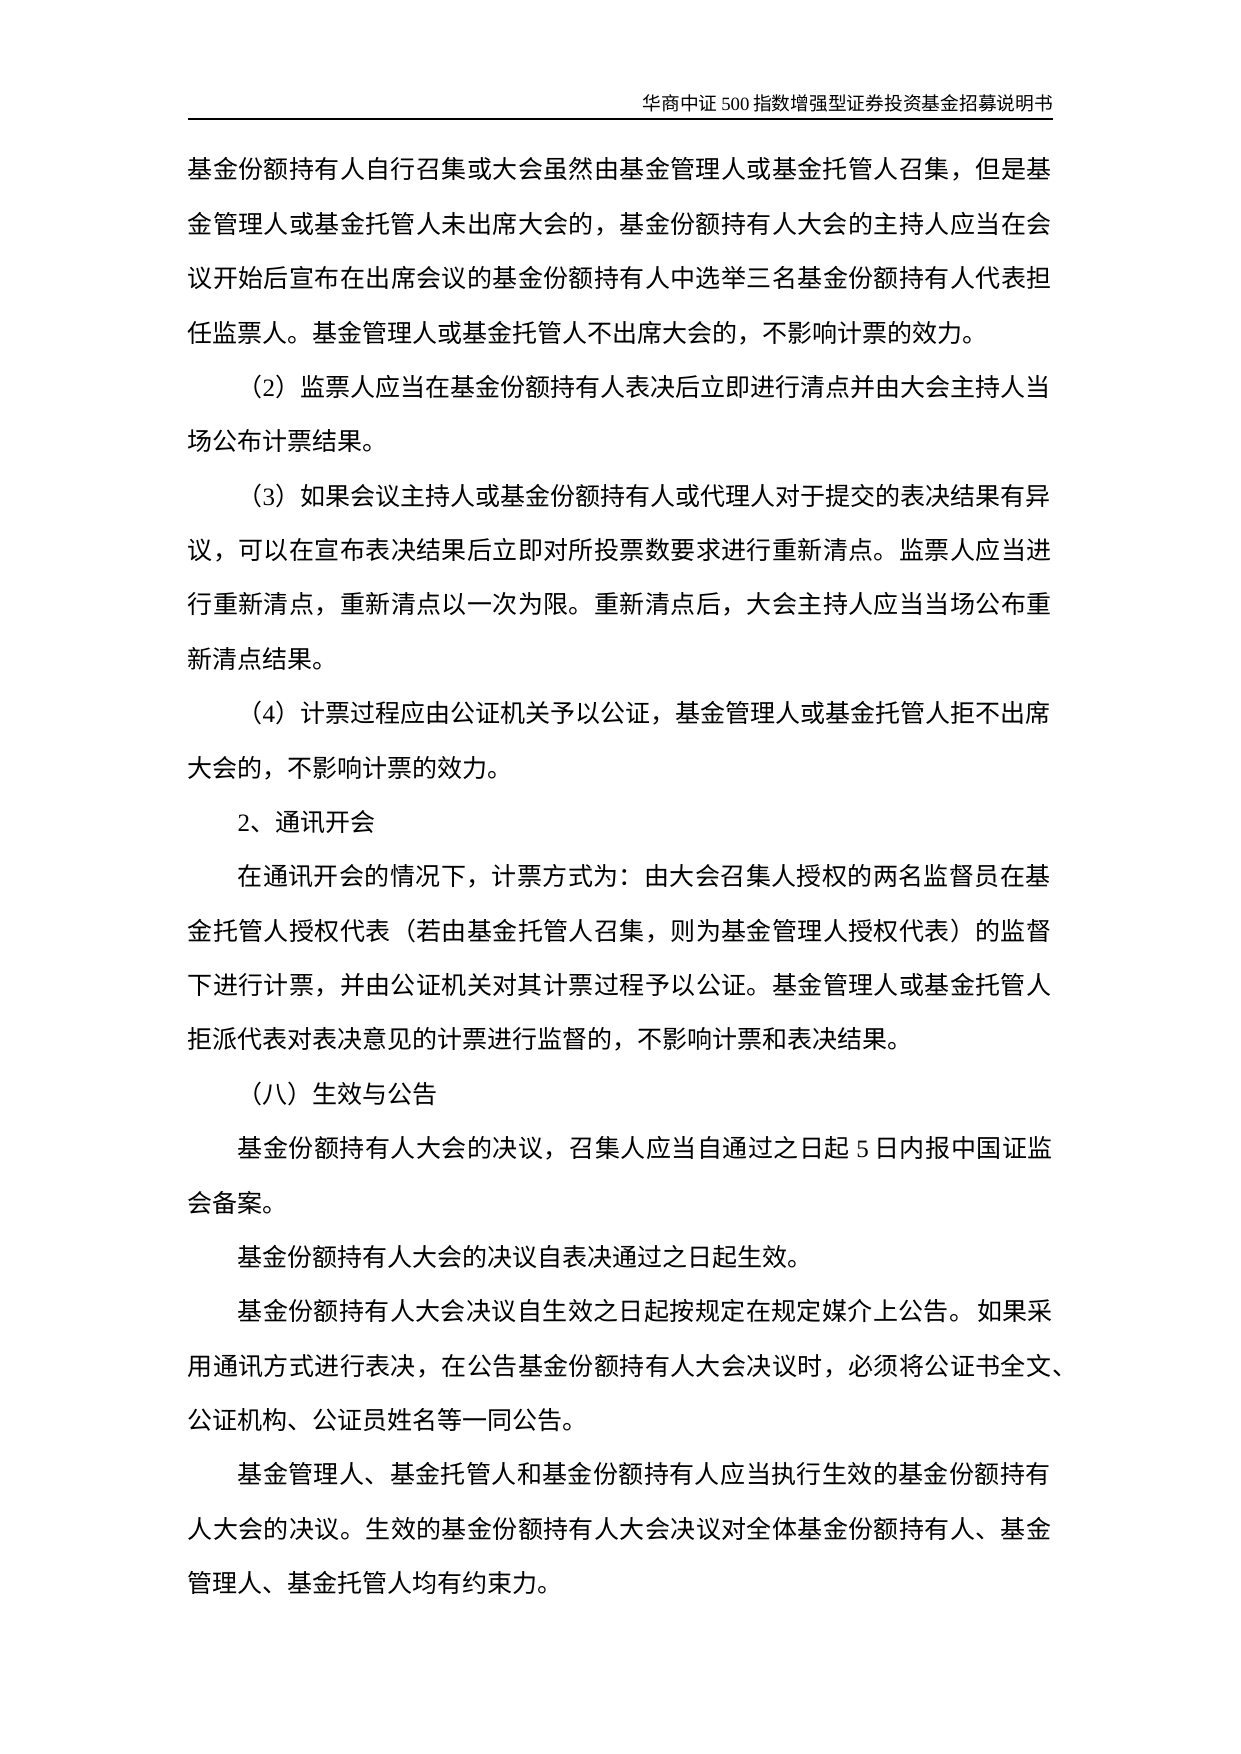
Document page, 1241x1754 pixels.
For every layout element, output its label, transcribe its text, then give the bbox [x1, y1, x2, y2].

text （2）监票人应当在基金份额持有人表决后立即进行清点并由大会主持人当场公布计票结果。 [187, 367, 1053, 458]
text 基金份额持有人大会决议自生效之日起按规定在规定媒介上公告。如果采用通讯方式进行表决，在公告基金份额持有人大会决议时，必须将公证书全文、公证机构、公证员姓名等一同公告。 [187, 1292, 1053, 1437]
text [187, 150, 1053, 349]
text 基金管理人、基金托管人和基金份额持有人应当执行生效的基金份额持有人大会的决议。生效的基金份额持有人大会决议对全体基金份额持有人、基金管理人、基金托管人均有约束力。 [187, 1455, 1053, 1600]
text （八）生效与公告 [187, 1074, 1053, 1111]
text （3）如果会议主持人或基金份额持有人或代理人对于提交的表决结果有异议，可以在宣布表决结果后立即对所投票数要求进行重新清点。监票人应当进行重新清点，重新清点以一次为限。重新清点后，大会主持人应当当场公布重新清点结果。 [187, 476, 1053, 676]
text （4）计票过程应由公证机关予以公证，基金管理人或基金托管人拒不出席大会的，不影响计票的效力。 [187, 694, 1053, 784]
text 基金份额持有人大会的决议，召集人应当自通过之日起5日内报中国证监会备案。 [187, 1129, 1053, 1219]
text 2、通讯开会 [187, 802, 1053, 839]
text 在通讯开会的情况下，计票方式为：由大会召集人授权的两名监督员在基金托管人授权代表（若由基金托管人召集，则为基金管理人授权代表）的监督下进行计票，并由公证机关对其计票过程予以公证。基金管理人或基金托管人拒派代表对表决意见的计票进行监督的，不影响计票和表决结果。 [187, 857, 1053, 1056]
text 基金份额持有人大会的决议自表决通过之日起生效。 [187, 1237, 1053, 1274]
